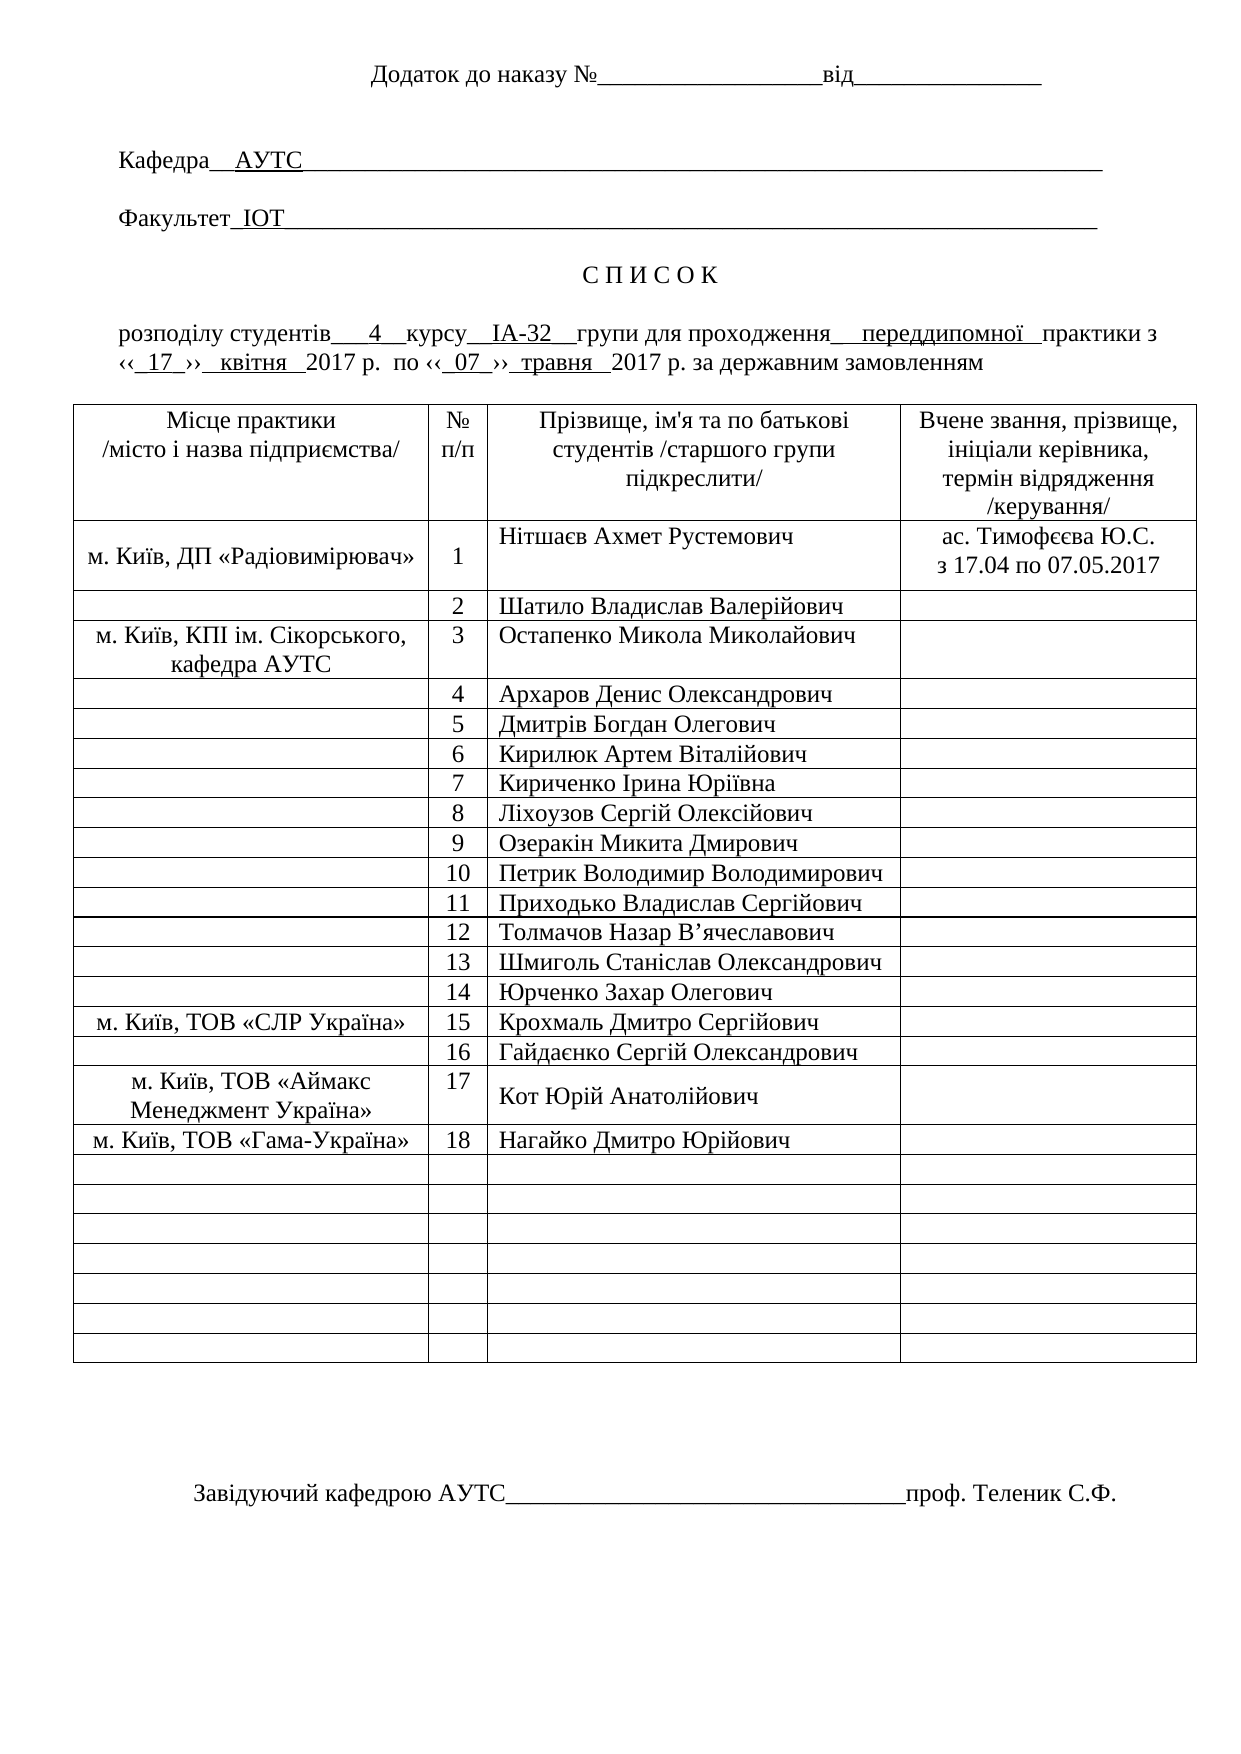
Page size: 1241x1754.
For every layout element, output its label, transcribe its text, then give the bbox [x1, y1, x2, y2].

table_cell м. Київ, ТОВ «Гама-Україна» [74, 1125, 428, 1154]
table_cell [901, 1185, 1196, 1213]
table_cell [74, 858, 428, 887]
table_cell 11 [429, 888, 487, 916]
table_cell 17 [429, 1066, 487, 1124]
table_cell [429, 1274, 487, 1303]
table_cell [74, 947, 428, 976]
table_cell Крохмаль Дмитро Сергійович [488, 1007, 900, 1036]
table_cell [429, 1155, 487, 1183]
table_cell [74, 1037, 428, 1065]
table_cell [74, 1274, 428, 1303]
table_cell 14 [429, 977, 487, 1006]
table_cell Дмитрів Богдан Олегович [488, 709, 900, 738]
table_cell [429, 1244, 487, 1273]
table_cell [901, 858, 1196, 887]
table_cell [429, 1334, 487, 1362]
table_cell 5 [429, 709, 487, 738]
table_cell Нітшаєв Ахмет Рустемович [488, 521, 900, 590]
table_cell Кириченко Ірина Юріївна [488, 769, 900, 797]
table_cell 2 [429, 591, 487, 619]
table_cell [488, 1274, 900, 1303]
table_cell Толмачов Назар В’ячеславович [488, 918, 900, 946]
table_cell [901, 888, 1196, 916]
table_cell 16 [429, 1037, 487, 1065]
table_cell м. Київ, ТОВ «Аймакс Менеджмент Україна» [74, 1066, 428, 1124]
table_cell [74, 1334, 428, 1362]
table_cell [74, 769, 428, 797]
table_cell 12 [429, 918, 487, 946]
table_cell 6 [429, 739, 487, 767]
table_cell [74, 798, 428, 827]
table_cell 15 [429, 1007, 487, 1036]
text розподілу студентів___4__курсу__ІА-32__групи для проходження_ переддипомної практики з ‹‹_17_›› квітня 2017 р. по ‹‹_07_›› травня 2017 р. за державним замовленням [118, 318, 1181, 375]
table_cell 1 [429, 521, 487, 590]
table_cell Остапенко Микола Миколайович [488, 621, 900, 678]
table_cell 9 [429, 828, 487, 857]
table_header № п/п [429, 405, 487, 520]
table_cell [488, 1214, 900, 1243]
text С П И С О К [118, 260, 1181, 289]
table_cell [429, 1185, 487, 1213]
table_cell [901, 1334, 1196, 1362]
table_cell [901, 828, 1196, 857]
table_cell [901, 1066, 1196, 1124]
table_cell [74, 888, 428, 916]
table_cell [901, 798, 1196, 827]
table_cell [488, 1185, 900, 1213]
table_cell [901, 918, 1196, 946]
table_cell Приходько Владислав Сергійович [488, 888, 900, 916]
table_cell Юрченко Захар Олегович [488, 977, 900, 1006]
table_cell Архаров Денис Олександрович [488, 679, 900, 708]
table_cell 8 [429, 798, 487, 827]
table_cell [901, 977, 1196, 1006]
text Факультет_ІОТ_________________________________________________________________ [118, 203, 1181, 232]
table_cell Нагайко Дмитро Юрійович [488, 1125, 900, 1154]
table_cell [901, 1007, 1196, 1036]
table_cell [429, 1304, 487, 1332]
table_cell [74, 1244, 428, 1273]
table_cell [488, 1244, 900, 1273]
table_cell Кирилюк Артем Віталійович [488, 739, 900, 767]
table_cell [901, 1214, 1196, 1243]
table_cell [901, 1244, 1196, 1273]
table_cell м. Київ, ТОВ «СЛР Україна» [74, 1007, 428, 1036]
table_cell [74, 828, 428, 857]
table_cell [901, 621, 1196, 678]
table_cell [901, 739, 1196, 767]
table_cell [901, 1304, 1196, 1332]
table_cell [74, 679, 428, 708]
table_cell [901, 1274, 1196, 1303]
table_cell Петрик Володимир Володимирович [488, 858, 900, 887]
table_cell Гайдаєнко Сергій Олександрович [488, 1037, 900, 1065]
table_cell [901, 769, 1196, 797]
table_cell [488, 1304, 900, 1332]
table_cell 3 [429, 621, 487, 678]
table_cell [901, 1037, 1196, 1065]
table_cell [488, 1334, 900, 1362]
table_cell [901, 709, 1196, 738]
table_cell [901, 591, 1196, 619]
table_cell [74, 709, 428, 738]
table_cell [901, 679, 1196, 708]
table_cell Кот Юрій Анатолійович [488, 1066, 900, 1124]
text Додаток до наказу №__________________від_______________ [118, 59, 1181, 88]
table_header Місце практики /місто і назва підприємства/ [74, 405, 428, 520]
table_cell 4 [429, 679, 487, 708]
table_cell 13 [429, 947, 487, 976]
table_cell [74, 977, 428, 1006]
table_cell [74, 1214, 428, 1243]
table_cell 10 [429, 858, 487, 887]
table_cell [74, 739, 428, 767]
text Кафедра__АУТС________________________________________________________________ [118, 145, 1181, 174]
table_cell [74, 591, 428, 619]
table_cell м. Київ, КПІ ім. Сікорського, кафедра АУТС [74, 621, 428, 678]
table_cell Ліхоузов Сергій Олексійович [488, 798, 900, 827]
table_cell Шатило Владислав Валерійович [488, 591, 900, 619]
table_cell Шмиголь Станіслав Олександрович [488, 947, 900, 976]
table_cell [74, 1155, 428, 1183]
text Завідуючий кафедрою АУТС________________________________проф. Теленик С.Ф. [118, 1478, 1181, 1507]
table_cell [901, 1155, 1196, 1183]
table_cell 18 [429, 1125, 487, 1154]
table_cell [901, 947, 1196, 976]
table_cell Озеракін Микита Дмирович [488, 828, 900, 857]
table_header Вчене звання, прізвище, ініціали керівника, термін відрядження /керування/ [901, 405, 1196, 520]
table_cell [74, 1185, 428, 1213]
table_cell [901, 1125, 1196, 1154]
table_cell [429, 1214, 487, 1243]
table_cell 7 [429, 769, 487, 797]
table_cell ас. Тимофєєва Ю.С. з 17.04 по 07.05.2017 [901, 521, 1196, 590]
table_cell [74, 1304, 428, 1332]
table_header Прізвище, ім'я та по батькові студентів /старшого групи підкреслити/ [488, 405, 900, 520]
table_cell [74, 918, 428, 946]
table_cell м. Київ, ДП «Радіовимірювач» [74, 521, 428, 590]
table_cell [488, 1155, 900, 1183]
